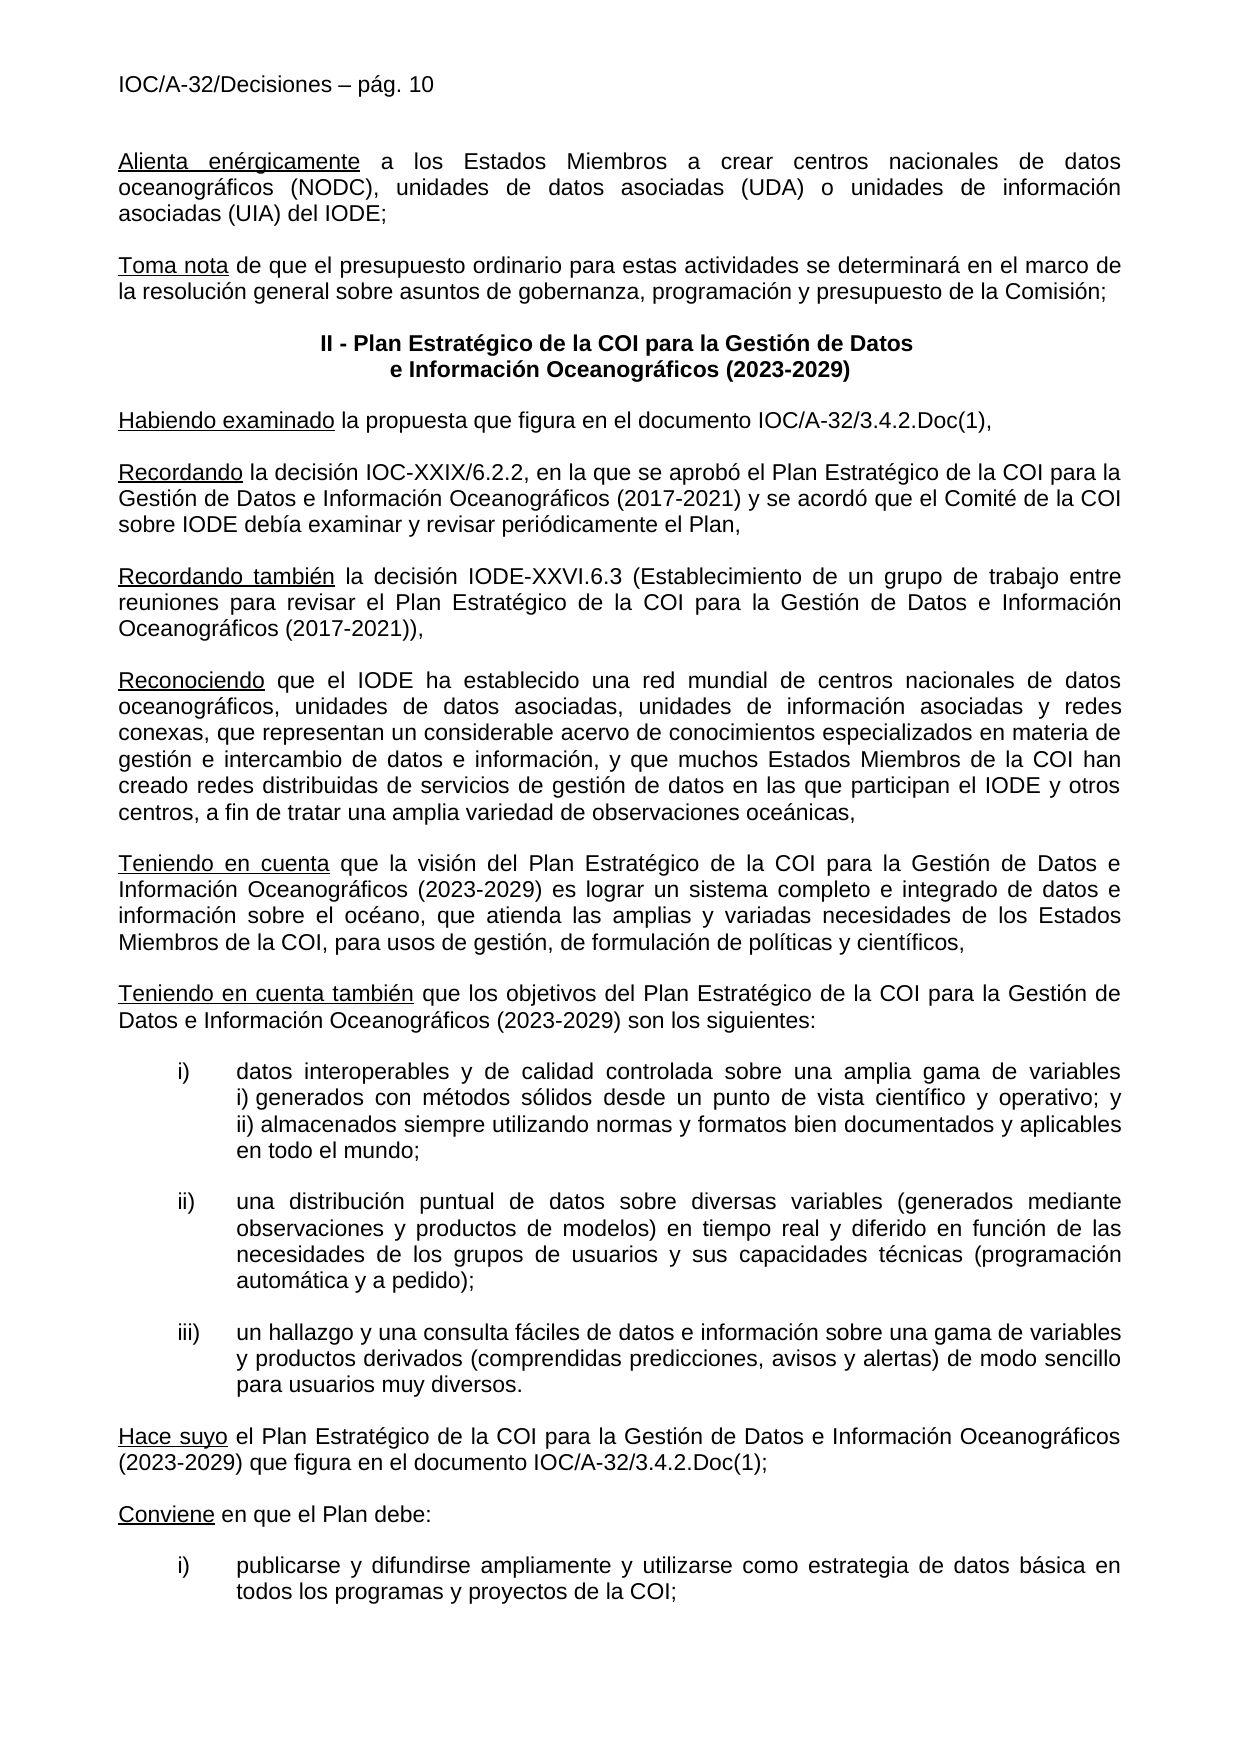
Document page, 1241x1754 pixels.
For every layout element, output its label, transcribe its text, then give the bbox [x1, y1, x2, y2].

text Habiendo examinado la propuesta que figura en el documento IOC/A-32/3.4.2.Doc(1), [118, 407, 1122, 433]
list publicarse y difundirse ampliamente y utilizarse como estrategia de datos básica en todos los programas y proyectos de la COI; [177, 1552, 1122, 1604]
text Alienta enérgicamente a los Estados Miembros a crear centros nacionales de datos oceanográficos (NODC), unidades de datos asociadas (UDA) o unidades de información asociadas (UIA) del IODE; [118, 148, 1122, 227]
text Teniendo en cuenta que la visión del Plan Estratégico de la COI para la Gestión de Datos e Información Oceanográficos (2023-2029) es lograr un sistema completo e integrado de datos e información sobre el océano, que atienda las amplias y variadas necesidades de los Estados Miembros de la COI, para usos de gestión, de formulación de políticas y científicos, [118, 850, 1122, 955]
text Reconociendo que el IODE ha establecido una red mundial de centros nacionales de datos oceanográficos, unidades de datos asociadas, unidades de información asociadas y redes conexas, que representan un considerable acervo de conocimientos especializados en materia de gestión e intercambio de datos e información, y que muchos Estados Miembros de la COI han creado redes distribuidas de servicios de gestión de datos en las que participan el IODE y otros centros, a fin de tratar una amplia variedad de observaciones oceánicas, [118, 667, 1122, 825]
text II - Plan Estratégico de la COI para la Gestión de Datos e Información Oceanográficos (2023-2029) [118, 329, 1122, 382]
list una distribución puntual de datos sobre diversas variables (generados mediante observaciones y productos de modelos) en tiempo real y diferido en función de las necesidades de los grupos de usuarios y sus capacidades técnicas (programación automática y a pedido); [177, 1188, 1122, 1294]
text Recordando la decisión IOC-XXIX/6.2.2, en la que se aprobó el Plan Estratégico de la COI para la Gestión de Datos e Información Oceanográficos (2017-2021) y se acordó que el Comité de la COI sobre IODE debía examinar y revisar periódicamente el Plan, [118, 458, 1122, 538]
text Toma nota de que el presupuesto ordinario para estas actividades se determinará en el marco de la resolución general sobre asuntos de gobernanza, programación y presupuesto de la Comisión; [118, 252, 1122, 304]
list datos interoperables y de calidad controlada sobre una amplia gama de variables i) generados con métodos sólidos desde un punto de vista científico y operativo; y ii) almacenados siempre utilizando normas y formatos bien documentados y aplicables en todo el mundo; [177, 1058, 1122, 1163]
text Recordando también la decisión IODE-XXVI.6.3 (Establecimiento de un grupo de trabajo entre reuniones para revisar el Plan Estratégico de la COI para la Gestión de Datos e Información Oceanográficos (2017-2021)), [118, 563, 1122, 642]
text Conviene en que el Plan debe: [118, 1501, 1122, 1527]
list un hallazgo y una consulta fáciles de datos e información sobre una gama de variables y productos derivados (comprendidas predicciones, avisos y alertas) de modo sencillo para usuarios muy diversos. [177, 1319, 1122, 1398]
text Hace suyo el Plan Estratégico de la COI para la Gestión de Datos e Información Oceanográficos (2023-2029) que figura en el documento IOC/A-32/3.4.2.Doc(1); [118, 1423, 1122, 1476]
text Teniendo en cuenta también que los objetivos del Plan Estratégico de la COI para la Gestión de Datos e Información Oceanográficos (2023-2029) son los siguientes: [118, 980, 1122, 1033]
